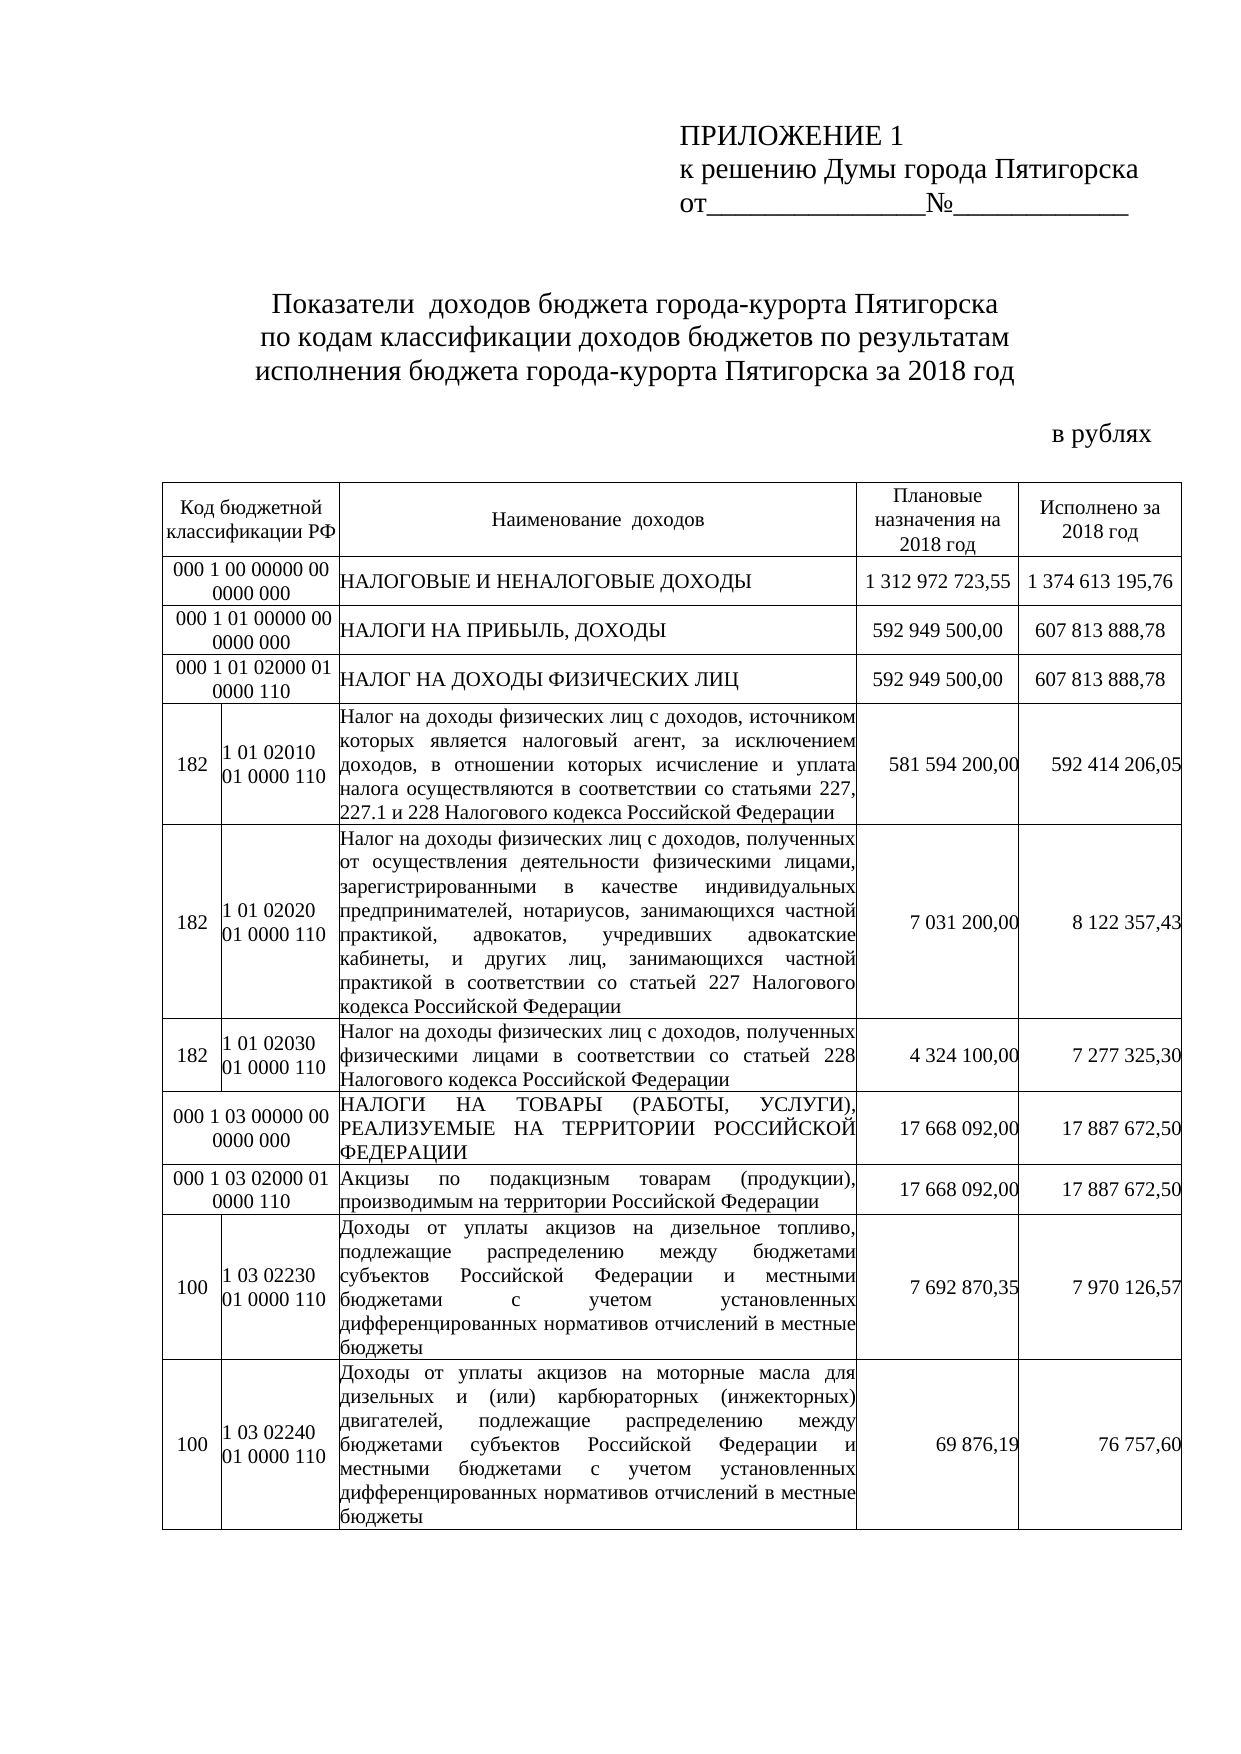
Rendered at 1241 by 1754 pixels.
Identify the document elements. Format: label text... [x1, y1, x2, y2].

text Показатели доходов бюджета города-курорта Пятигорска [118, 286, 1152, 319]
table_cell НАЛОГОВЫЕ И НЕНАЛОГОВЫЕ ДОХОДЫ [340, 557, 856, 605]
table_cell 592 414 206,05 [1019, 704, 1181, 824]
table_cell 7 692 870,35 [857, 1215, 1018, 1359]
table_cell Налог на доходы физических лиц с доходов, полученных от осуществления деятельности физическими лицами, зарегистрированными в качестве индивидуальных предпринимателей, нотариусов, занимающихся частной практикой, адвокатов, учредивших адвокатские кабинеты, и других лиц, занимающихся частной практикой в соответствии со статьей 227 Налогового кодекса Российской Федерации [340, 825, 856, 1018]
table_cell Доходы от уплаты акцизов на моторные масла для дизельных и (или) карбюраторных (инжекторных) двигателей, подлежащие распределению между бюджетами субъектов Российской Федерации и местными бюджетами с учетом установленных дифференцированных нормативов отчислений в местные бюджеты [340, 1360, 856, 1528]
table_cell 607 813 888,78 [1019, 606, 1181, 654]
table_cell 7 277 325,30 [1019, 1019, 1181, 1091]
table_cell 000 1 00 00000 00 0000 000 [163, 557, 339, 605]
table_cell 17 887 672,50 [1019, 1165, 1181, 1213]
table_cell 1 01 02030 01 0000 110 [222, 1019, 339, 1091]
table_cell 182 [163, 704, 221, 824]
table_cell 1 03 02240 01 0000 110 [222, 1360, 339, 1528]
text к решению Думы города Пятигорска [679, 152, 1152, 185]
table_cell 000 1 03 00000 00 0000 000 [163, 1092, 339, 1164]
table_cell НАЛОГИ НА ТОВАРЫ (РАБОТЫ, УСЛУГИ), РЕАЛИЗУЕМЫЕ НА ТЕРРИТОРИИ РОССИЙСКОЙ ФЕДЕРАЦИИ [340, 1092, 856, 1164]
table_cell НАЛОГ НА ДОХОДЫ ФИЗИЧЕСКИХ ЛИЦ [340, 655, 856, 703]
text в рублях [118, 418, 1152, 449]
table_cell 182 [163, 1019, 221, 1091]
text по кодам классификации доходов бюджетов по результатам [118, 319, 1152, 353]
text ПРИЛОЖЕНИЕ 1 [679, 118, 1152, 152]
table_cell 17 668 092,00 [857, 1165, 1018, 1213]
table_cell 76 757,60 [1019, 1360, 1181, 1528]
table_cell 100 [163, 1215, 221, 1359]
table_cell 17 668 092,00 [857, 1092, 1018, 1164]
table_header Исполнено за 2018 год [1019, 483, 1181, 556]
table_cell 100 [163, 1360, 221, 1528]
table_cell 4 324 100,00 [857, 1019, 1018, 1091]
table_cell 1 01 02010 01 0000 110 [222, 704, 339, 824]
table_cell 7 031 200,00 [857, 825, 1018, 1018]
table_cell 8 122 357,43 [1019, 825, 1181, 1018]
table_cell 7 970 126,57 [1019, 1215, 1181, 1359]
text от_______________№____________ [679, 185, 1152, 219]
table_cell 1 374 613 195,76 [1019, 557, 1181, 605]
table_header Плановые назначения на 2018 год [857, 483, 1018, 556]
table_cell 17 887 672,50 [1019, 1092, 1181, 1164]
text исполнения бюджета города-курорта Пятигорска за 2018 год [118, 353, 1152, 386]
table_cell 000 1 03 02000 01 0000 110 [163, 1165, 339, 1213]
table_cell 000 1 01 00000 00 0000 000 [163, 606, 339, 654]
table_cell Акцизы по подакцизным товарам (продукции), производимым на территории Российской Федерации [340, 1165, 856, 1213]
table_cell 182 [163, 825, 221, 1018]
table_cell 581 594 200,00 [857, 704, 1018, 824]
table_cell Налог на доходы физических лиц с доходов, источником которых является налоговый агент, за исключением доходов, в отношении которых исчисление и уплата налога осуществляются в соответствии со статьями 227, 227.1 и 228 Налогового кодекса Российской Федерации [340, 704, 856, 824]
table_header Наименование доходов [340, 483, 856, 556]
table_cell 1 01 02020 01 0000 110 [222, 825, 339, 1018]
table_cell 1 03 02230 01 0000 110 [222, 1215, 339, 1359]
table_cell 592 949 500,00 [857, 655, 1018, 703]
table_cell 1 312 972 723,55 [857, 557, 1018, 605]
table_cell Доходы от уплаты акцизов на дизельное топливо, подлежащие распределению между бюджетами субъектов Российской Федерации и местными бюджетами с учетом установленных дифференцированных нормативов отчислений в местные бюджеты [340, 1215, 856, 1359]
table_cell 69 876,19 [857, 1360, 1018, 1528]
table_cell 592 949 500,00 [857, 606, 1018, 654]
table_cell Налог на доходы физических лиц с доходов, полученных физическими лицами в соответствии со статьей 228 Налогового кодекса Российской Федерации [340, 1019, 856, 1091]
table_cell 607 813 888,78 [1019, 655, 1181, 703]
table_header Код бюджетной классификации РФ [163, 483, 339, 556]
table_cell 000 1 01 02000 01 0000 110 [163, 655, 339, 703]
table_cell НАЛОГИ НА ПРИБЫЛЬ, ДОХОДЫ [340, 606, 856, 654]
